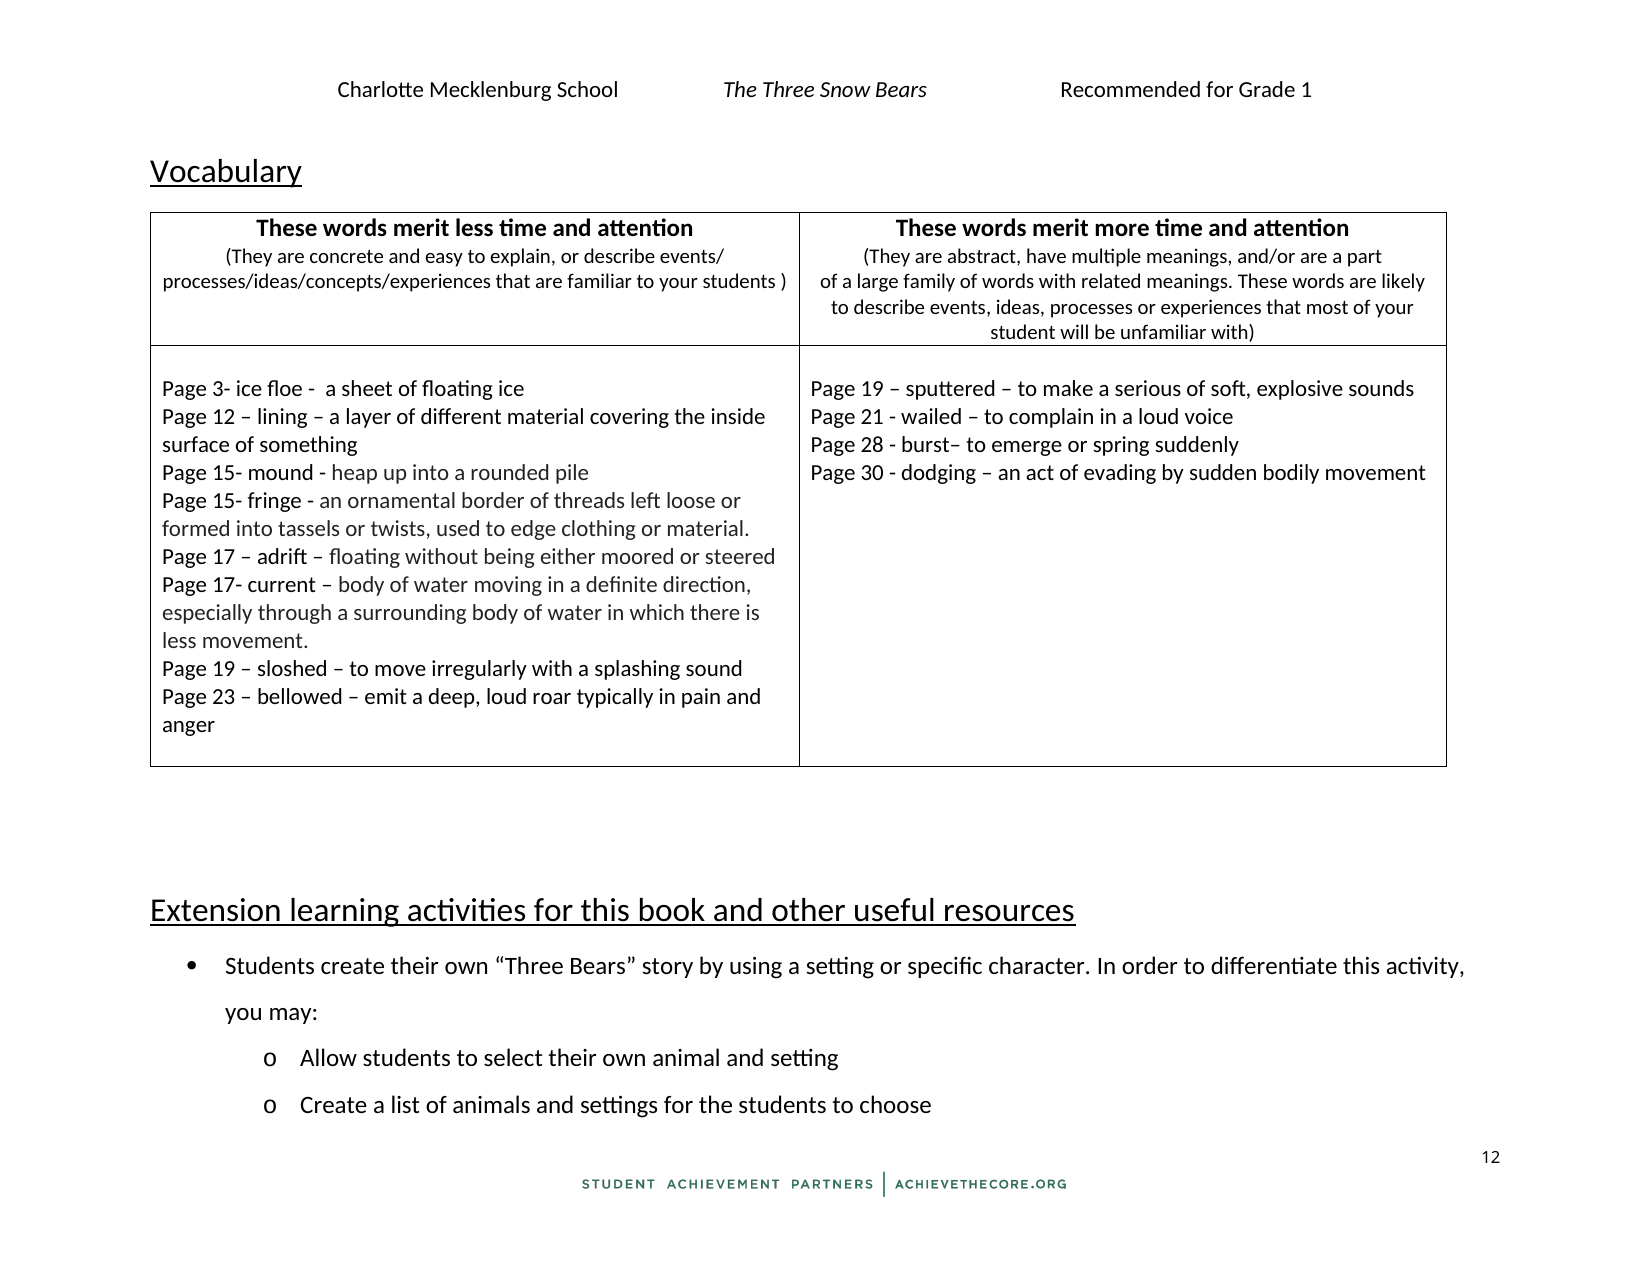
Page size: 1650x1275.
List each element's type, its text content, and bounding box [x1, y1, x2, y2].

list Students create their own “Three Bears” story by using a setting or specific character. In order to differentiate this activity, you may: [187, 950, 1500, 1027]
list Create a list of animals and settings for the students to choose [262, 1089, 1500, 1121]
list Allow students to select their own animal and setting [262, 1042, 1500, 1073]
text Extension learning activities for this book and other useful resources [150, 889, 1500, 930]
text Vocabulary [150, 150, 1500, 191]
table_header These words merit more time and attention (They are abstract, have multiple meanings, and/or are a part of a large family of words with related meanings. These words are likely to describe events, ideas, processes or experiences that most of your student will be unfamiliar with) [800, 213, 1446, 345]
table_cell Page 3- ice floe - a sheet of floating ice Page 12 – lining – a layer of different material covering the inside surface of something Page 15- mound - heap up into a rounded pile Page 15- fringe - an ornamental border of threads left loose or formed into tassels or twists, used to edge clothing or material. Page 17 – adrift – floating without being either moored or steered Page 17- current – body of water moving in a definite direction, especially through a surrounding body of water in which there is less movement. Page 19 – sloshed – to move irregularly with a splashing sound Page 23 – bellowed – emit a deep, loud roar typically in pain and anger [151, 346, 799, 766]
table_header These words merit less time and attention (They are concrete and easy to explain, or describe events/ processes/ideas/concepts/experiences that are familiar to your students ) [151, 213, 799, 345]
table_cell Page 19 – sputtered – to make a serious of soft, explosive sounds Page 21 - wailed – to complain in a loud voice Page 28 - burst– to emerge or spring suddenly Page 30 - dodging – an act of evading by sudden bodily movement [800, 346, 1446, 766]
picture [571, 1168, 1079, 1200]
